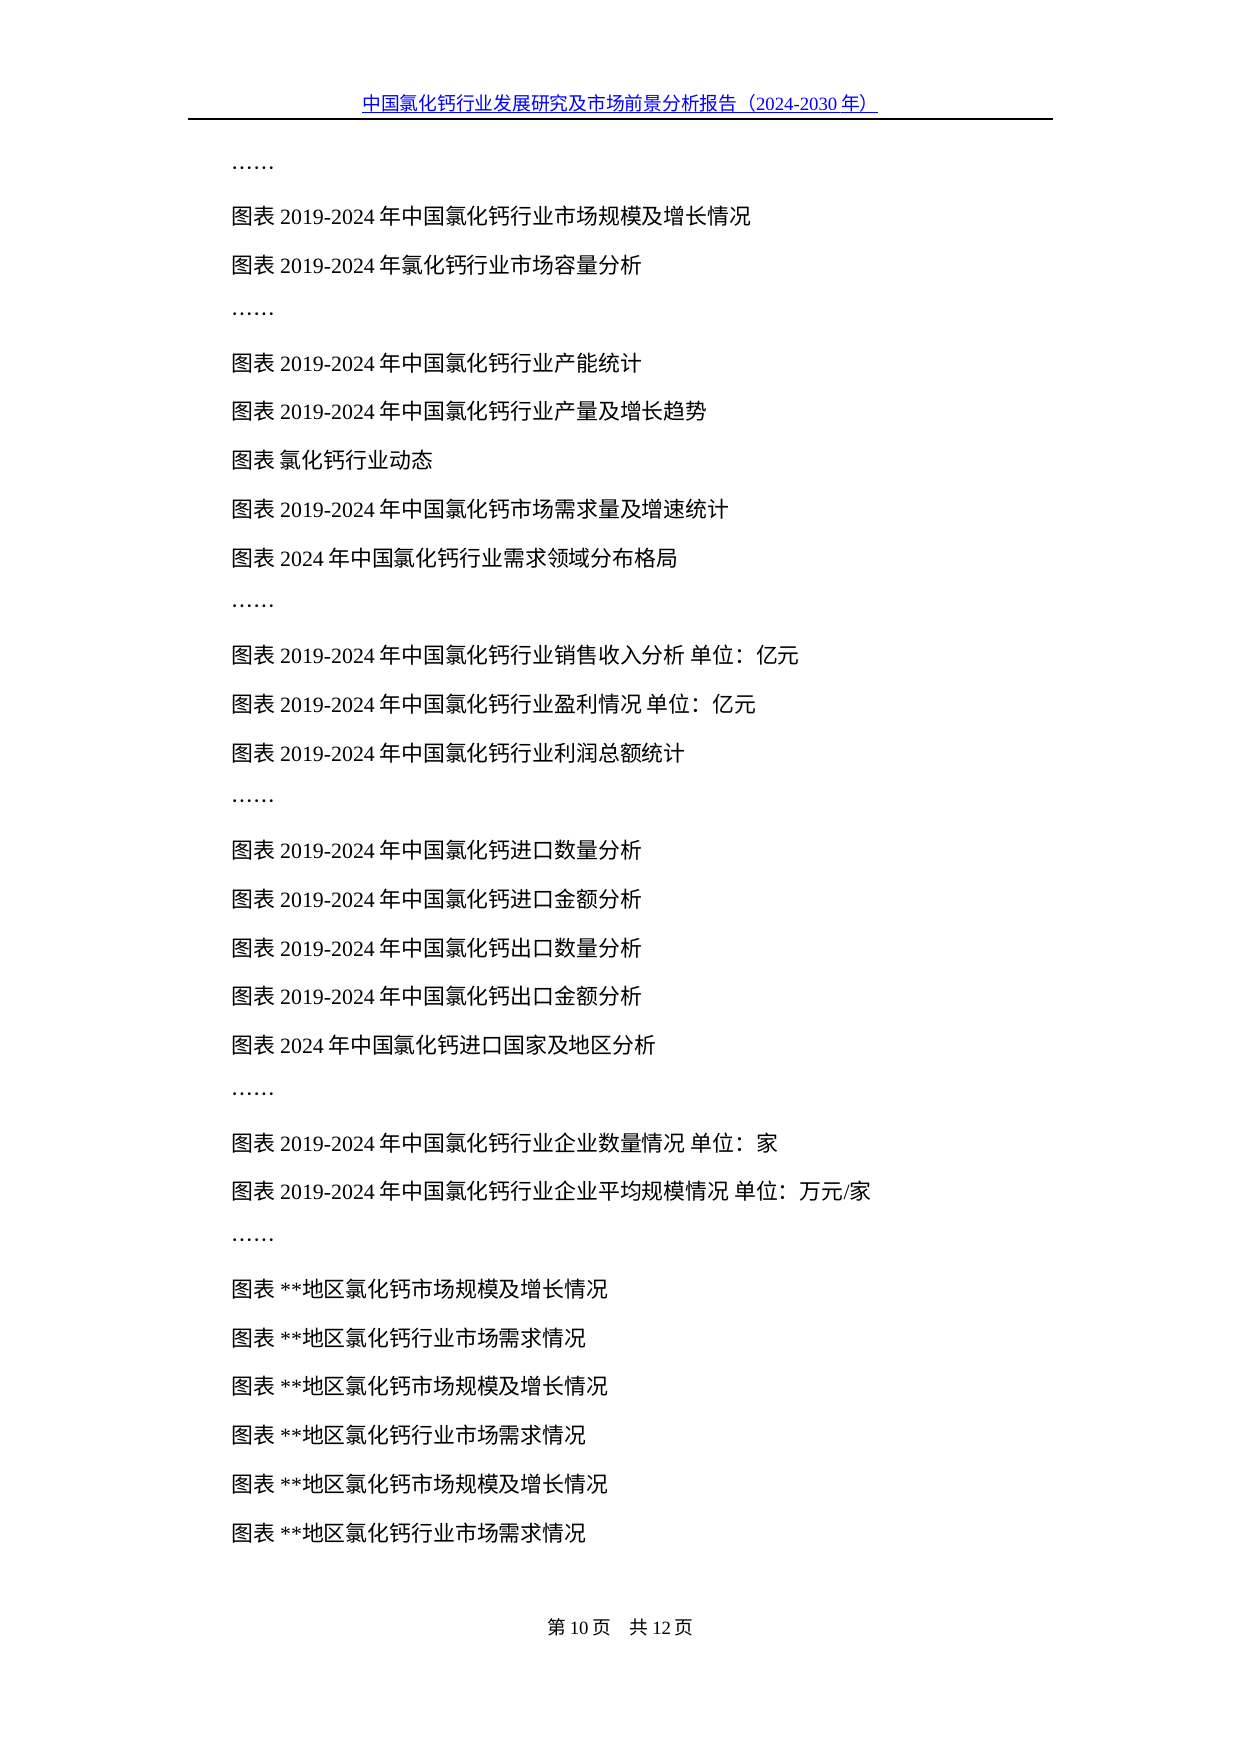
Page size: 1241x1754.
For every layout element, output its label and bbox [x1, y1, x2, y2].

text [187, 150, 1053, 1548]
